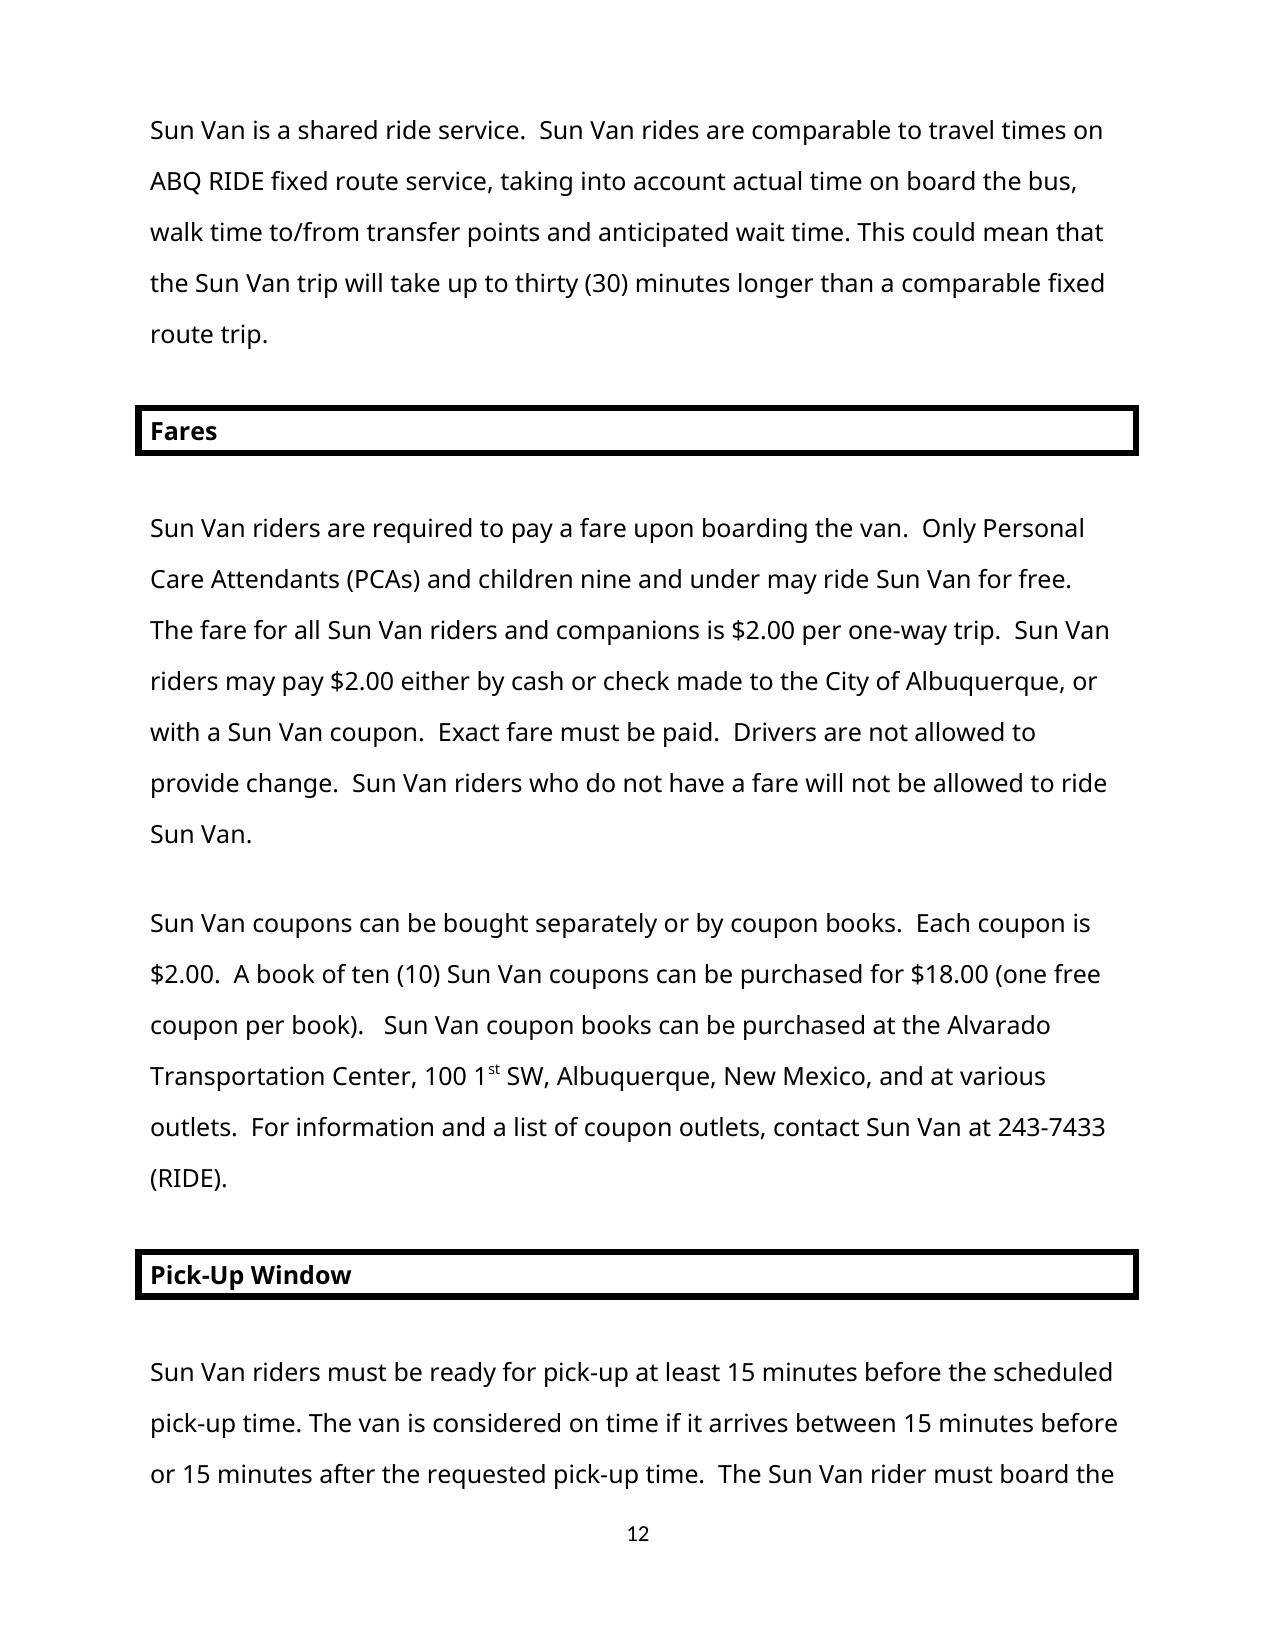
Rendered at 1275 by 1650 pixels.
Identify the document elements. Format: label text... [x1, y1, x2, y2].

text Sun Van is a shared ride service. Sun Van rides are comparable to travel times on ABQ RIDE fixed route service, taking into account actual time on board the bus, walk time to/from transfer points and anticipated wait time. This could mean that the Sun Van trip will take up to thirty (30) minutes longer than a comparable fixed route trip. [150, 112, 1125, 351]
text Fares [142, 411, 1133, 450]
text Pick-Up Window [142, 1255, 1133, 1293]
text Sun Van riders are required to pay a fare upon boarding the van. Only Personal Care Attendants (PCAs) and children nine and under may ride Sun Van for free. The fare for all Sun Van riders and companions is $2.00 per one-way trip. Sun Van riders may pay $2.00 either by cash or check made to the City of Albuquerque, or with a Sun Van coupon. Exact fare must be paid. Drivers are not allowed to provide change. Sun Van riders who do not have a fare will not be allowed to ride Sun Van. [150, 510, 1125, 851]
text Sun Van coupons can be bought separately or by coupon books. Each coupon is $2.00. A book of ten (10) Sun Van coupons can be purchased for $18.00 (one free coupon per book). Sun Van coupon books can be purchased at the Alvarado Transportation Center, 100 1st SW, Albuquerque, New Mexico, and at various outlets. For information and a list of coupon outlets, contact Sun Van at 243-7433 (RIDE). [150, 905, 1125, 1194]
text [150, 1354, 1125, 1490]
